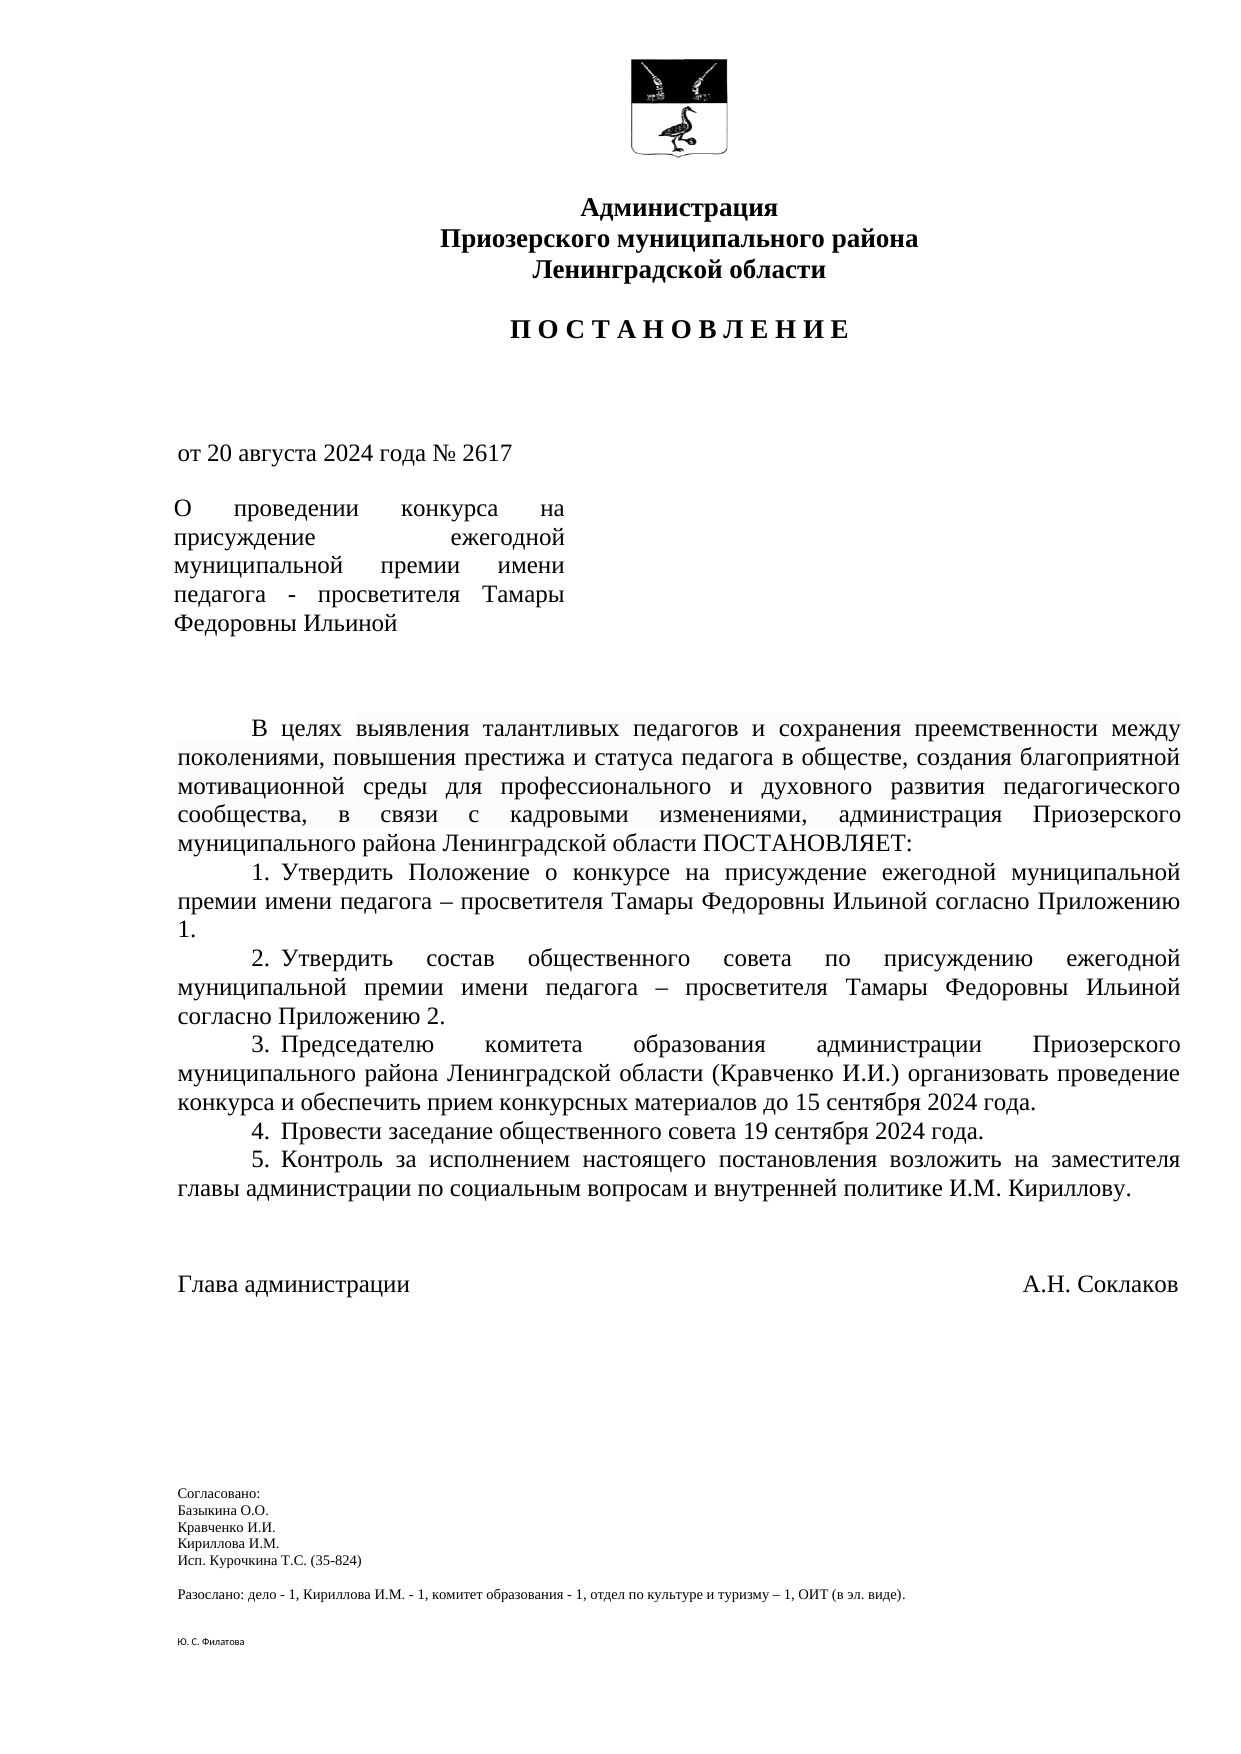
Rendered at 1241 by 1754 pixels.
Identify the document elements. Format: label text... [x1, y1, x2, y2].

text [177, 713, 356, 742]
text Согласовано: [177, 1485, 1181, 1502]
text Приозерского муниципального района [177, 222, 1181, 253]
text Исп. Курочкина Т.С. (35-824) [177, 1552, 1181, 1569]
list Председателю комитета образования администрации Приозерского муниципального района Ленинградской области (Кравченко И.И.) организовать проведение конкурса и обеспечить прием конкурсных материалов до 15 сентября 2024 года. [177, 1029, 1181, 1116]
text Администрация [177, 191, 1181, 222]
list Утвердить состав общественного совета по присуждению ежегодной муниципальной премии имени педагога – просветителя Тамары Федоровны Ильиной согласно Приложению 2. [177, 943, 1181, 1029]
list Контроль за исполнением настоящего постановления возложить на заместителя главы администрации по социальным вопросам и внутренней политике И.М. Кириллову. [177, 1144, 1181, 1202]
text Кириллова И.М. [177, 1535, 1181, 1552]
picture [630, 59, 728, 158]
text Глава администрации А.Н. Соклаков [177, 1269, 1181, 1298]
list Провести заседание общественного совета 19 сентября 2024 года. [177, 1116, 1181, 1144]
text В целях выявления талантливых педагогов и сохранения преемственности между поколениями, повышения престижа и статуса педагога в обществе, создания благоприятной мотивационной среды для профессионального и духовного развития педагогического сообщества, в связи с кадровыми изменениями, администрация Приозерского муниципального района Ленинградской области ПОСТАНОВЛЯЕТ: [177, 799, 1181, 857]
text Кравченко И.И. [177, 1518, 1181, 1535]
list Утвердить Положение о конкурсе на присуждение ежегодной муниципальной премии имени педагога – просветителя Тамары Федоровны Ильиной согласно Приложению 1. [177, 857, 1181, 943]
table_header О проведении конкурса на присуждение ежегодной муниципальной премии имени педагога - просветителя Тамары Федоровны Ильиной [163, 493, 576, 637]
text П О С Т А Н О В Л Е Н И Е [177, 313, 1181, 344]
text Ленинградской области [177, 253, 1181, 284]
text от 20 августа 2024 года № 2617 [177, 438, 1181, 467]
text Разослано: дело - 1, Кириллова И.М. - 1, комитет образования - 1, отдел по культуре и туризму – 1, ОИТ (в эл. виде). [177, 1585, 1181, 1602]
text Базыкина О.О. [177, 1502, 1181, 1518]
